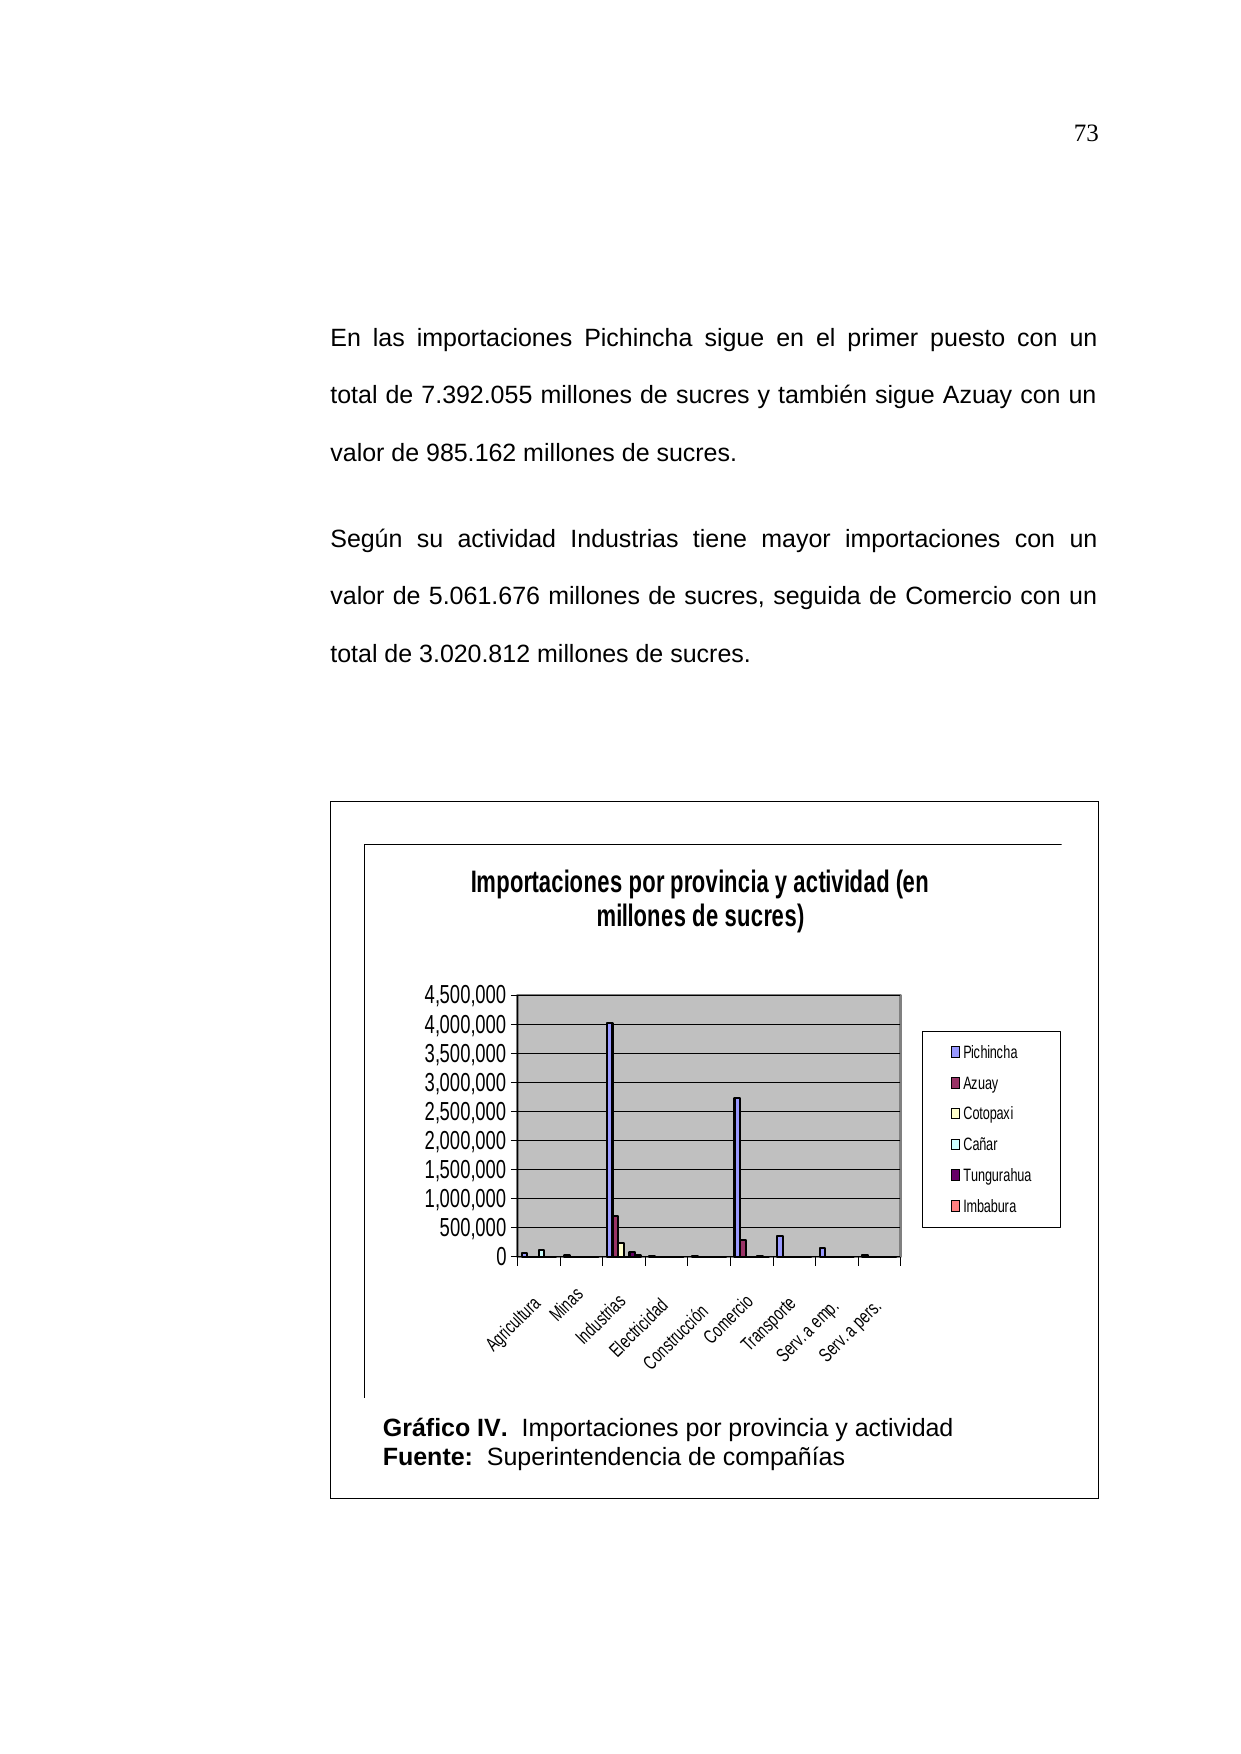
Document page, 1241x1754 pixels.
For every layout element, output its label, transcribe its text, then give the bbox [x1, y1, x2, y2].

text Según su actividad Industrias tiene mayor importaciones con un valor de 5.061.676 millones de sucres, seguida de Comercio con un total de 3.020.812 millones de sucres. [330, 524, 1098, 667]
text En las importaciones Pichincha sigue en el primer puesto con un total de 7.392.055 millones de sucres y también sigue Azuay con un valor de 985.162 millones de sucres. [330, 322, 1098, 466]
